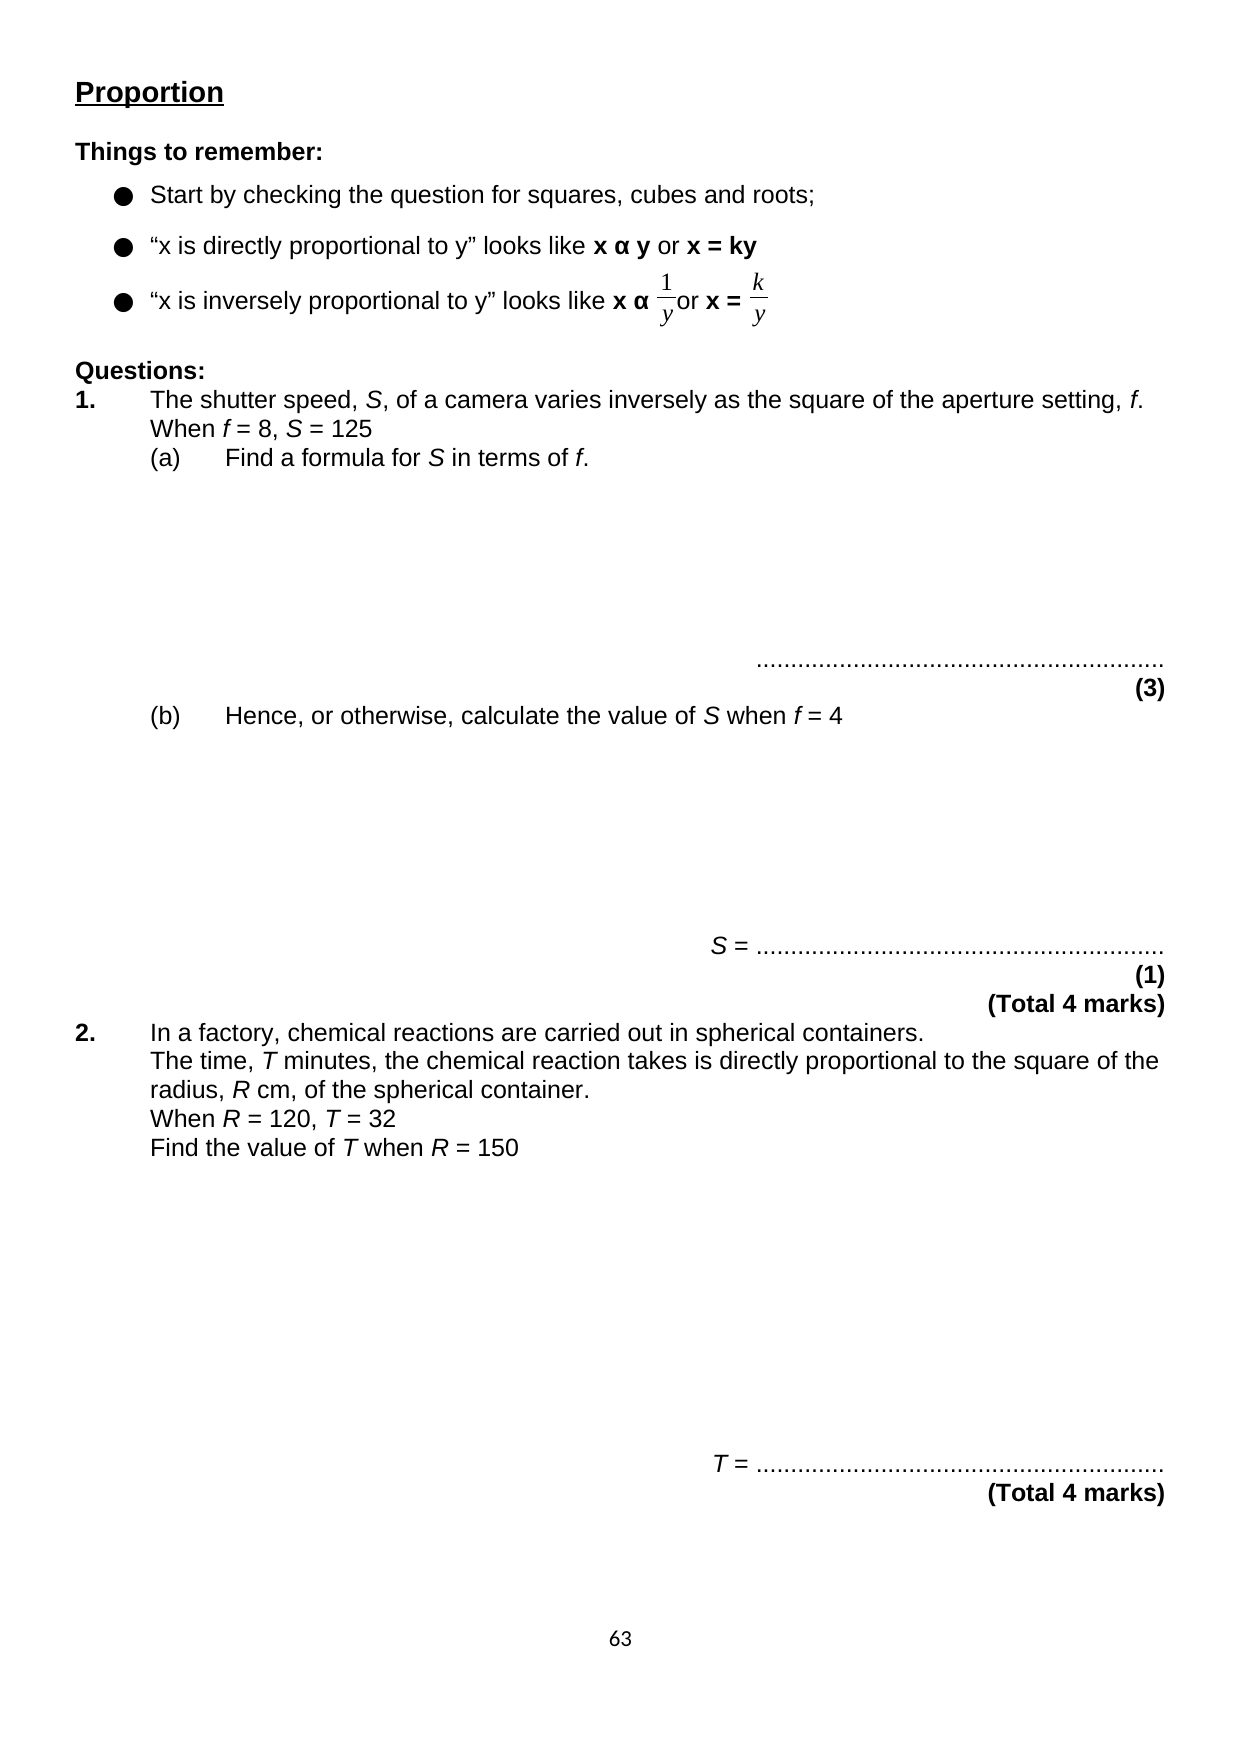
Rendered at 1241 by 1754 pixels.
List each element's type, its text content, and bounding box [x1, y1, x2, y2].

text (1) [75, 960, 1165, 989]
list “x is directly proportional to y” looks like x α y or x = ky [112, 217, 1165, 268]
text (Total 4 marks) [75, 1477, 1165, 1506]
text (Total 4 marks) [75, 989, 1165, 1017]
list Start by checking the question for squares, cubes and roots; [112, 166, 1165, 217]
text 2. In a factory, chemical reactions are carried out in spherical containers. [75, 1017, 1165, 1046]
text (3) [75, 672, 1165, 701]
text (b) Hence, or otherwise, calculate the value of S when f = 4 [75, 701, 1165, 730]
text Questions: [75, 356, 1165, 385]
text (a) Find a formula for S in terms of f. [75, 442, 1165, 471]
text T = ........................................................... [75, 1449, 1165, 1477]
text When R = 120, T = 32 [75, 1104, 1165, 1132]
text Find the value of T when R = 150 [75, 1132, 1165, 1161]
text S = ........................................................... [75, 931, 1165, 960]
text Proportion [75, 75, 1165, 108]
text The time, T minutes, the chemical reaction takes is directly proportional to the square of the radius, R cm, of the spherical container. [150, 1046, 1165, 1104]
text When f = 8, S = 125 [75, 414, 1165, 442]
text ........................................................... [75, 644, 1165, 672]
text Things to remember: [75, 137, 1165, 166]
text 1. The shutter speed, S, of a camera varies inversely as the square of the aperture setting, f. [75, 385, 1165, 414]
list “x is inversely proportional to y” looks like x α or x = [112, 268, 1165, 327]
